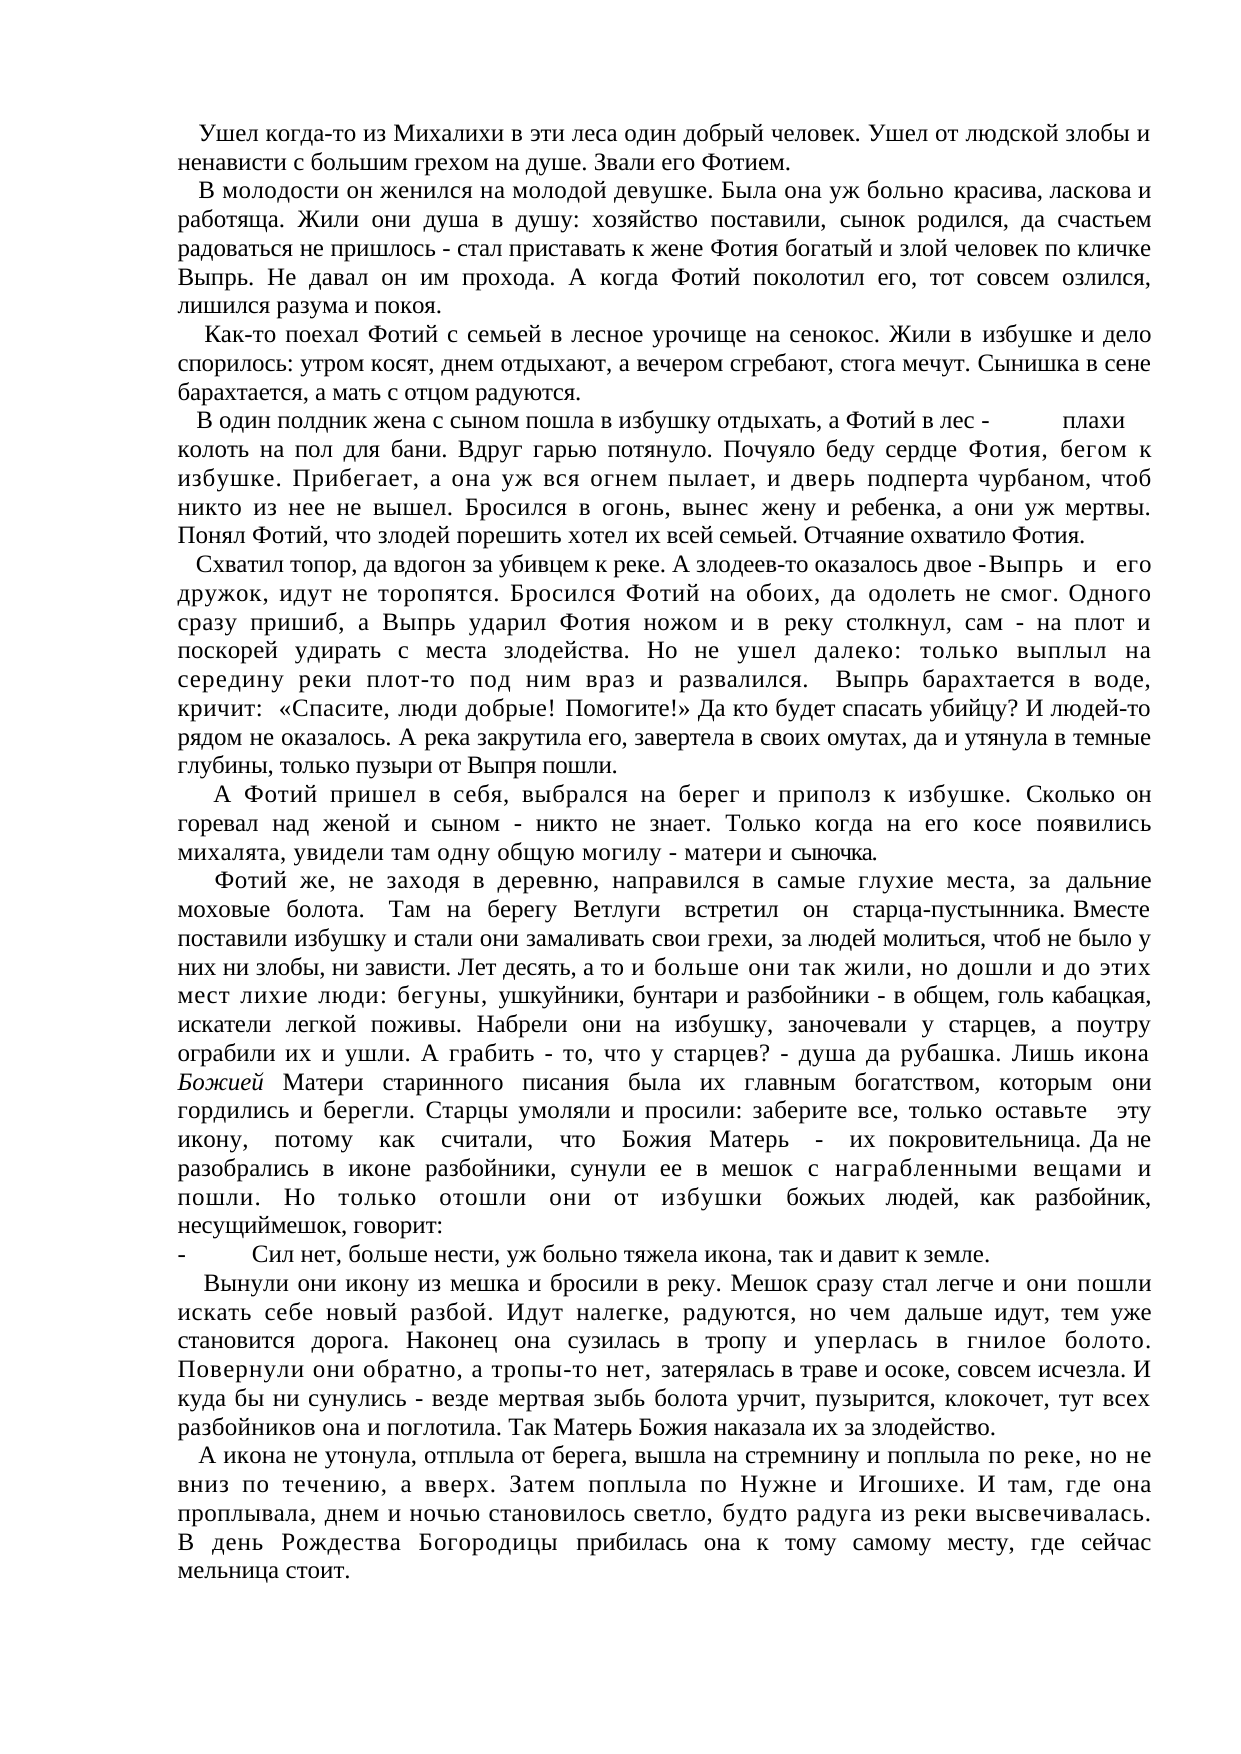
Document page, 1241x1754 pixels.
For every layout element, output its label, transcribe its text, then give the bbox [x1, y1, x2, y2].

text А икона не утонула, отплыла от берега, вышла на стремнину и поплыла по реке, но не вниз по течению, а вверх. Затем поплыла по Нужне и Игошихе. И там, где она проплывала, днем и ночью становилось светло, будто радуга из реки высвечивалась. В день Рождества Богородицы прибилась она к тому самому месту, где сейчас мельница стоит. [177, 1441, 1152, 1584]
text А Фотий пришел в себя, выбрался на берег и приполз к избушке. Сколько он горевал над женой и сыном - никто не знает. Только когда на его косе появились михалята, увидели там одну общую могилу - матери и сыночка. [177, 779, 1152, 866]
text Схватил топор, да вдогон за убивцем к реке. А злодеев-то оказалось двое - Выпрь и его дружок, идут не торопятся. Бросился Фотий на обоих, да одолеть не смог. Одного сразу пришиб, а Выпрь ударил Фотия ножом и в реку столкнул, сам - на плот и поскорей удирать с места злодейства. Но не ушел далеко: только выплыл на середину реки плот-то под ним враз и развалился. Выпрь барахтается в воде, кричит: «Спасите, люди добрые! Помогите!» Да кто будет спасать убийцу? И людей-то рядом не оказалось. А река закрутила его, завертела в своих омутах, да и утянула в темные глубины, только пузыри от Выпря пошли. [177, 549, 1152, 779]
text В молодости он женился на молодой девушке. Была она уж больно красива, ласкова и работяща. Жили они душа в душу: хозяйство поставили, сынок родился, да счастьем радоваться не пришлось - стал приставать к жене Фотия богатый и злой человек по кличке Выпрь. Не давал он им прохода. А когда Фотий поколотил его, тот совсем озлился, лишился разума и покоя. [177, 176, 1152, 319]
text Фотий же, не заходя в деревню, направился в самые глухие места, за дальние моховые болота. Там на берегу Ветлуги встретил он старца-пустынника. Вместе поставили избушку и стали они замаливать свои грехи, за людей молиться, чтоб не было у них ни злобы, ни зависти. Лет десять, а то и больше они так жили, но дошли и до этих мест лихие люди: бегуны, ушкуйники, бунтари и разбойники - в общем, голь кабацкая, искатели легкой поживы. Набрели они на избушку, заночевали у старцев, а поутру ограбили их и ушли. А грабить - то, что у старцев? - душа да рубашка. Лишь икона Божией Матери старинного писания была их главным богатством, которым они гордились и берегли. Старцы умоляли и просили: заберите все, только оставьте эту икону, потому как считали, что Божия Матерь - их покровительница. Да не разобрались в иконе разбойники, сунули ее в мешок с награбленными вещами и пошли. Но только отошли они от избушки божьих людей, как разбойник, несущиймешок, говорит: [177, 866, 1152, 1239]
text В один полдник жена с сыном пошла в избушку отдыхать, а Фотий в лес - плахи колоть на пол для бани. Вдруг гарью потянуло. Почуяло беду сердце Фотия, бегом к избушке. Прибегает, а она уж вся огнем пылает, и дверь подперта чурбаном, чтоб никто из нее не вышел. Бросился в огонь, вынес жену и ребенка, а они уж мертвы. Понял Фотий, что злодей порешить хотел их всей семьей. Отчаяние охватило Фотия. [177, 406, 1152, 549]
text Ушел когда-то из Михалихи в эти леса один добрый человек. Ушел от людской злобы и ненависти с большим грехом на душе. Звали его Фотием. [177, 118, 1152, 176]
text Как-то поехал Фотий с семьей в лесное урочище на сенокос. Жили в избушке и дело спорилось: утром косят, днем отдыхают, а вечером сгребают, стога мечут. Сынишка в сене барахтается, а мать с отцом радуются. [177, 319, 1152, 406]
text - Сил нет, больше нести, уж больно тяжела икона, так и давит к земле. [177, 1239, 1152, 1268]
text Вынули они икону из мешка и бросили в реку. Мешок сразу стал легче и они пошли искать себе новый разбой. Идут налегке, радуются, но чем дальше идут, тем уже становится дорога. Наконец она сузилась в тропу и уперлась в гнилое болото. Повернули они обратно, а тропы-то нет, затерялась в траве и осоке, совсем исчезла. И куда бы ни сунулись - везде мертвая зыбь болота урчит, пузырится, клокочет, тут всех разбойников она и поглотила. Так Матерь Божия наказала их за злодейство. [177, 1268, 1152, 1441]
